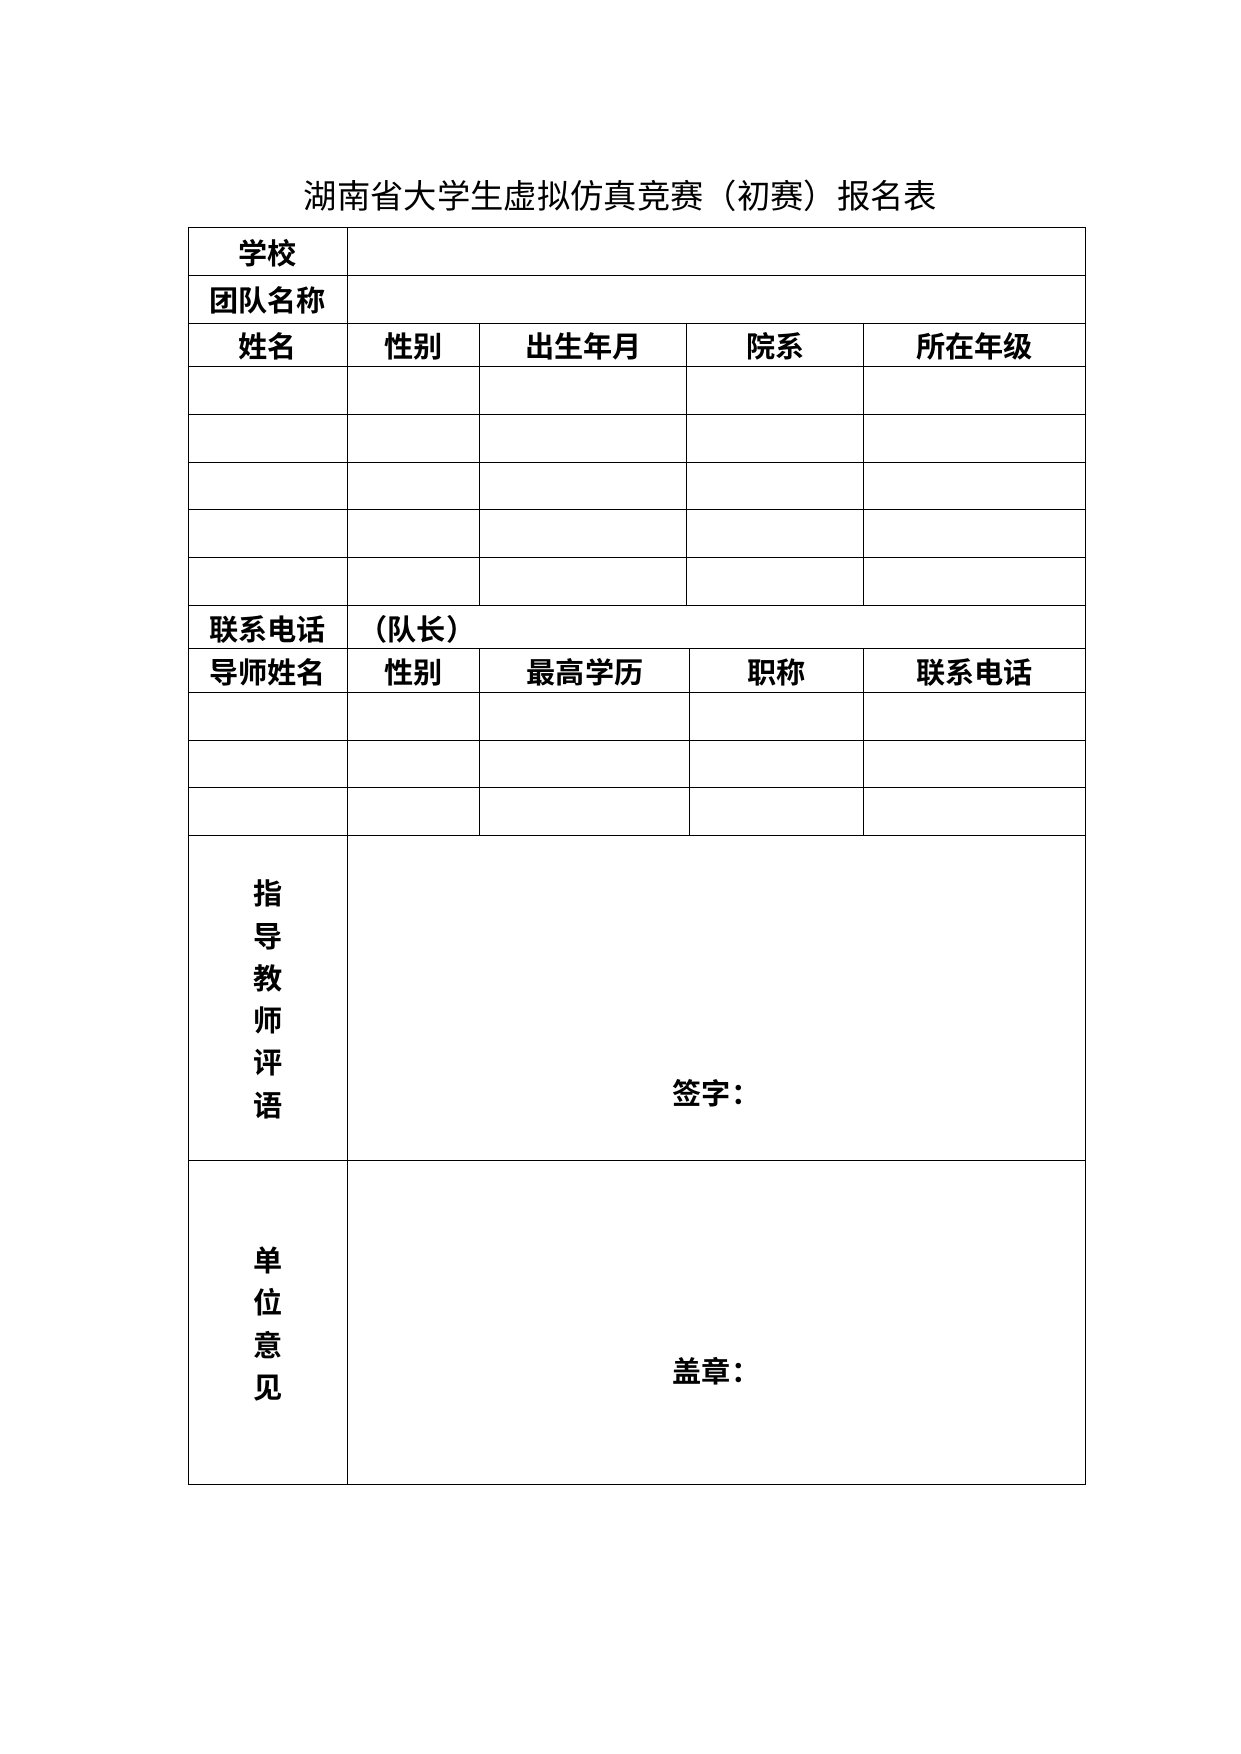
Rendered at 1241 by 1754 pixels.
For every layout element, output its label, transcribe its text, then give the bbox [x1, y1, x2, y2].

table_cell 盖章： [348, 1161, 1085, 1484]
table_cell [864, 558, 1085, 605]
table_header [348, 228, 1085, 275]
table_cell 性别 [348, 649, 479, 692]
table_cell [348, 276, 1085, 323]
table_cell [864, 693, 1085, 739]
table_cell [480, 367, 686, 414]
table_cell 联系电话 [189, 606, 347, 648]
table_cell 联系电话 [864, 649, 1085, 692]
table_cell [690, 741, 863, 787]
table_cell [348, 463, 479, 509]
table_cell 团队名称 [189, 276, 347, 323]
table_cell [687, 367, 863, 414]
table_cell 所在年级 [864, 324, 1085, 366]
table_cell 最高学历 [480, 649, 689, 692]
table_cell [480, 463, 686, 509]
table_cell [864, 510, 1085, 557]
table_cell [348, 510, 479, 557]
table_cell [864, 788, 1085, 835]
table_cell 出生年月 [480, 324, 686, 366]
table_cell [348, 693, 479, 739]
table_cell [864, 741, 1085, 787]
table_cell [687, 558, 863, 605]
table_cell [480, 415, 686, 462]
table_cell [480, 788, 689, 835]
table_cell [864, 367, 1085, 414]
table_cell [480, 558, 686, 605]
table_cell 院系 [687, 324, 863, 366]
table_cell [189, 510, 347, 557]
table_cell [189, 788, 347, 835]
table_cell [480, 741, 689, 787]
text 湖南省大学生虚拟仿真竞赛（初赛）报名表 [187, 162, 1053, 227]
table_cell [189, 463, 347, 509]
table_cell [189, 693, 347, 739]
table_cell [864, 415, 1085, 462]
table_cell （队长） [348, 606, 1085, 648]
table_cell [348, 415, 479, 462]
table_cell [690, 788, 863, 835]
table_cell [189, 415, 347, 462]
table_cell [687, 415, 863, 462]
table_cell 导师姓名 [189, 649, 347, 692]
table_cell [189, 741, 347, 787]
table_cell 单 位 意 见 [189, 1161, 347, 1484]
table_cell [348, 741, 479, 787]
table_cell 指 导 教 师 评 语 [189, 836, 347, 1159]
table_cell [480, 510, 686, 557]
table_cell 职称 [690, 649, 863, 692]
table_cell [189, 558, 347, 605]
table_cell [348, 367, 479, 414]
table_cell 姓名 [189, 324, 347, 366]
table_cell [480, 693, 689, 739]
table_header 学校 [189, 228, 347, 275]
table_cell [348, 558, 479, 605]
table_cell [348, 788, 479, 835]
table_cell 签字： [348, 836, 1085, 1159]
table_cell [687, 463, 863, 509]
table_cell 性别 [348, 324, 479, 366]
table_cell [687, 510, 863, 557]
table_cell [189, 367, 347, 414]
table_cell [864, 463, 1085, 509]
table_cell [690, 693, 863, 739]
